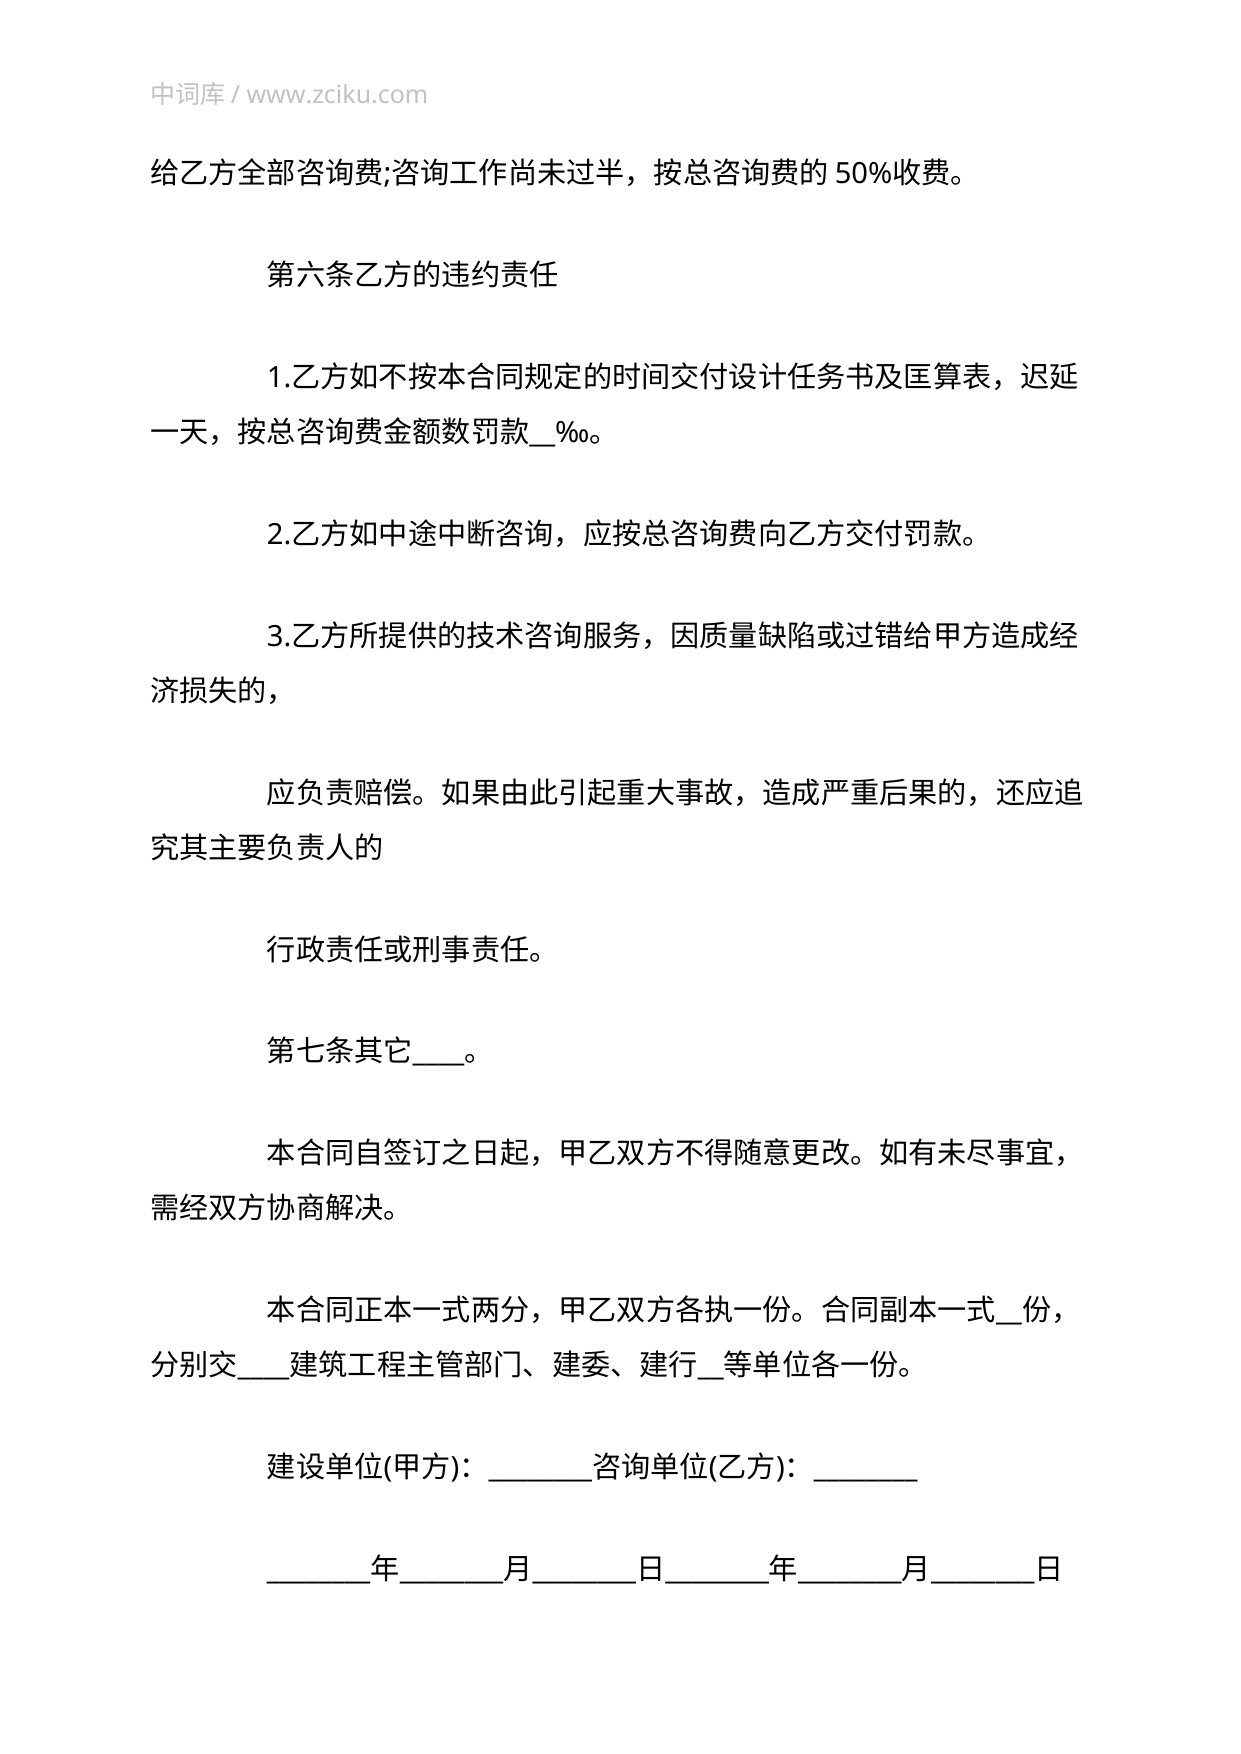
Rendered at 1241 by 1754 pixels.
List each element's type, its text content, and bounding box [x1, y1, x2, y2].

text 本合同正本一式两分，甲乙双方各执一份。合同副本一式__份，分别交____建筑工程主管部门、建委、建行__等单位各一份。 [150, 1287, 1090, 1384]
text 3.乙方所提供的技术咨询服务，因质量缺陷或过错给甲方造成经济损失的， [150, 613, 1090, 710]
text 本合同自签订之日起，甲乙双方不得随意更改。如有未尽事宜，需经双方协商解决。 [150, 1130, 1090, 1227]
text 行政责任或刑事责任。 [150, 926, 1090, 968]
text 应负责赔偿。如果由此引起重大事故，造成严重后果的，还应追究其主要负责人的 [150, 769, 1090, 867]
text 第七条其它____。 [150, 1028, 1090, 1070]
text 建设单位(甲方)：________咨询单位(乙方)：________ [150, 1443, 1090, 1486]
text 2.乙方如中途中断咨询，应按总咨询费向乙方交付罚款。 [150, 511, 1090, 553]
text ________年________月________日________年________月________日 [150, 1546, 1090, 1588]
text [150, 150, 1090, 192]
text 第六条乙方的违约责任 [150, 252, 1090, 294]
text 1.乙方如不按本合同规定的时间交付设计任务书及匡算表，迟延一天，按总咨询费金额数罚款__‰。 [150, 354, 1090, 451]
